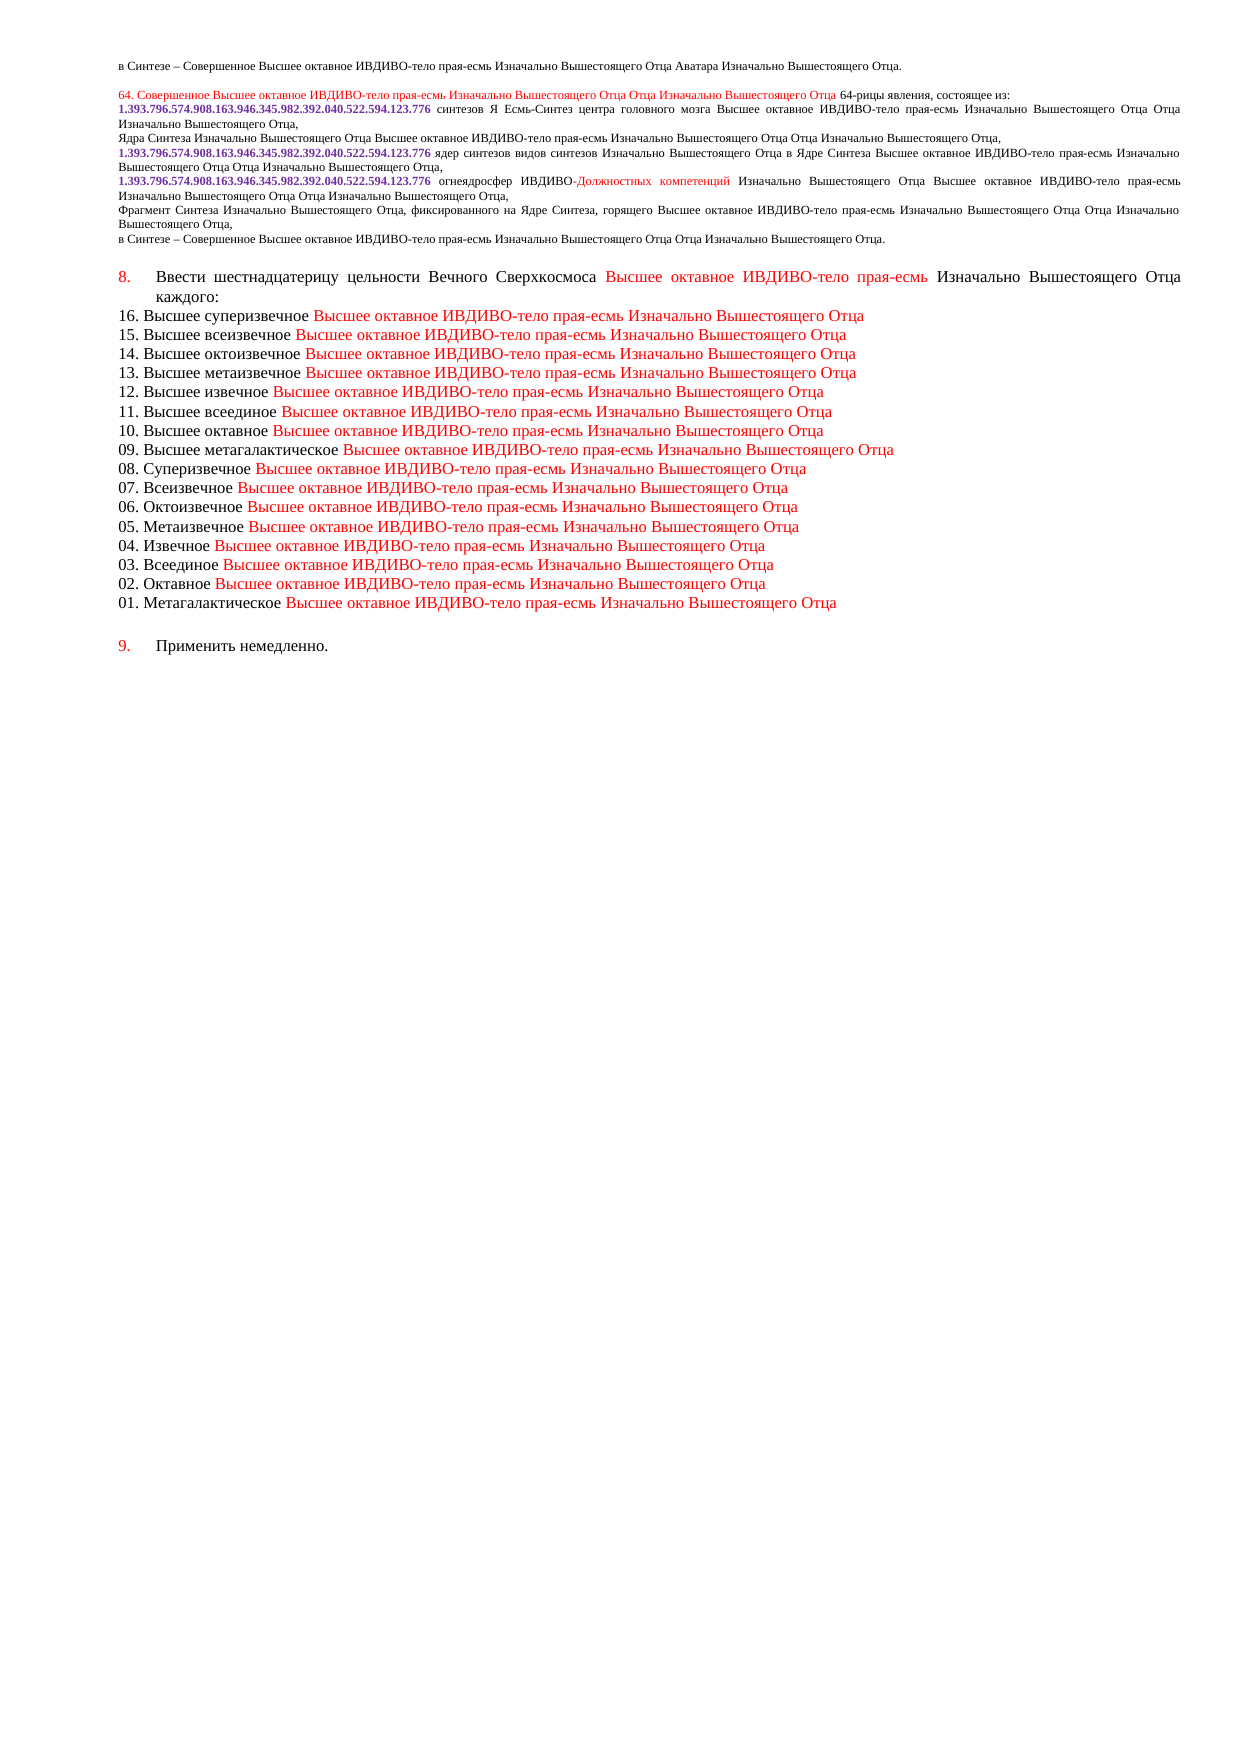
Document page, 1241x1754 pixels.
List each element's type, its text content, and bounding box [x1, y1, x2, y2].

text 1.393.796.574.908.163.946.345.982.392.040.522.594.123.776 синтезов Я Есмь-Синтез центра головного мозга Высшее октавное ИВДИВО-тело прая-есмь Изначально Вышестоящего Отца Отца Изначально Вышестоящего Отца, [118, 102, 1181, 131]
text 12. Высшее извечное Высшее октавное ИВДИВО-тело прая-есмь Изначально Вышестоящего Отца [118, 382, 1181, 401]
text 64. Совершенное Высшее октавное ИВДИВО-тело прая-есмь Изначально Вышестоящего Отца Отца Изначально Вышестоящего Отца 64-рицы явления, состоящее из: [118, 88, 1181, 102]
text 13. Высшее метаизвечное Высшее октавное ИВДИВО-тело прая-есмь Изначально Вышестоящего Отца [118, 363, 1181, 382]
text 08. Суперизвечное Высшее октавное ИВДИВО-тело прая-есмь Изначально Вышестоящего Отца [118, 459, 1181, 478]
text 04. Извечное Высшее октавное ИВДИВО-тело прая-есмь Изначально Вышестоящего Отца [118, 536, 1181, 555]
text 09. Высшее метагалактическое Высшее октавное ИВДИВО-тело прая-есмь Изначально Вышестоящего Отца [118, 440, 1181, 459]
text 1.393.796.574.908.163.946.345.982.392.040.522.594.123.776 огнеядросфер ИВДИВО-Должностных компетенций Изначально Вышестоящего Отца Высшее октавное ИВДИВО-тело прая-есмь Изначально Вышестоящего Отца Отца Изначально Вышестоящего Отца, [118, 174, 1181, 203]
text 16. Высшее суперизвечное Высшее октавное ИВДИВО-тело прая-есмь Изначально Вышестоящего Отца [118, 306, 1181, 325]
text 05. Метаизвечное Высшее октавное ИВДИВО-тело прая-есмь Изначально Вышестоящего Отца [118, 516, 1181, 536]
text Фрагмент Синтеза Изначально Вышестоящего Отца, фиксированного на Ядре Синтеза, горящего Высшее октавное ИВДИВО-тело прая-есмь Изначально Вышестоящего Отца Отца Изначально Вышестоящего Отца, [118, 203, 1181, 232]
list Применить немедленно. [118, 636, 1181, 655]
text 15. Высшее всеизвечное Высшее октавное ИВДИВО-тело прая-есмь Изначально Вышестоящего Отца [118, 325, 1181, 344]
text в Синтезе – Совершенное Высшее октавное ИВДИВО-тело прая-есмь Изначально Вышестоящего Отца Отца Изначально Вышестоящего Отца. [118, 232, 1181, 246]
list Ввести шестнадцатерицу цельности Вечного Сверхкосмоса Высшее октавное ИВДИВО-тело прая-есмь Изначально Вышестоящего Отца каждого: [118, 267, 1181, 306]
text 06. Октоизвечное Высшее октавное ИВДИВО-тело прая-есмь Изначально Вышестоящего Отца [118, 497, 1181, 516]
text 14. Высшее октоизвечное Высшее октавное ИВДИВО-тело прая-есмь Изначально Вышестоящего Отца [118, 344, 1181, 363]
text 11. Высшее всеединое Высшее октавное ИВДИВО-тело прая-есмь Изначально Вышестоящего Отца [118, 401, 1181, 421]
text 10. Высшее октавное Высшее октавное ИВДИВО-тело прая-есмь Изначально Вышестоящего Отца [118, 421, 1181, 440]
text 1.393.796.574.908.163.946.345.982.392.040.522.594.123.776 ядер синтезов видов синтезов Изначально Вышестоящего Отца в Ядре Синтеза Высшее октавное ИВДИВО-тело прая-есмь Изначально Вышестоящего Отца Отца Изначально Вышестоящего Отца, [118, 145, 1181, 174]
text 07. Всеизвечное Высшее октавное ИВДИВО-тело прая-есмь Изначально Вышестоящего Отца [118, 478, 1181, 497]
text в Синтезе – Совершенное Высшее октавное ИВДИВО-тело прая-есмь Изначально Вышестоящего Отца Аватара Изначально Вышестоящего Отца. [118, 59, 1181, 73]
text 02. Октавное Высшее октавное ИВДИВО-тело прая-есмь Изначально Вышестоящего Отца [118, 574, 1181, 593]
text Ядра Синтеза Изначально Вышестоящего Отца Высшее октавное ИВДИВО-тело прая-есмь Изначально Вышестоящего Отца Отца Изначально Вышестоящего Отца, [118, 131, 1181, 145]
text 01. Метагалактическое Высшее октавное ИВДИВО-тело прая-есмь Изначально Вышестоящего Отца [118, 593, 1181, 612]
text 03. Всеединое Высшее октавное ИВДИВО-тело прая-есмь Изначально Вышестоящего Отца [118, 555, 1181, 574]
